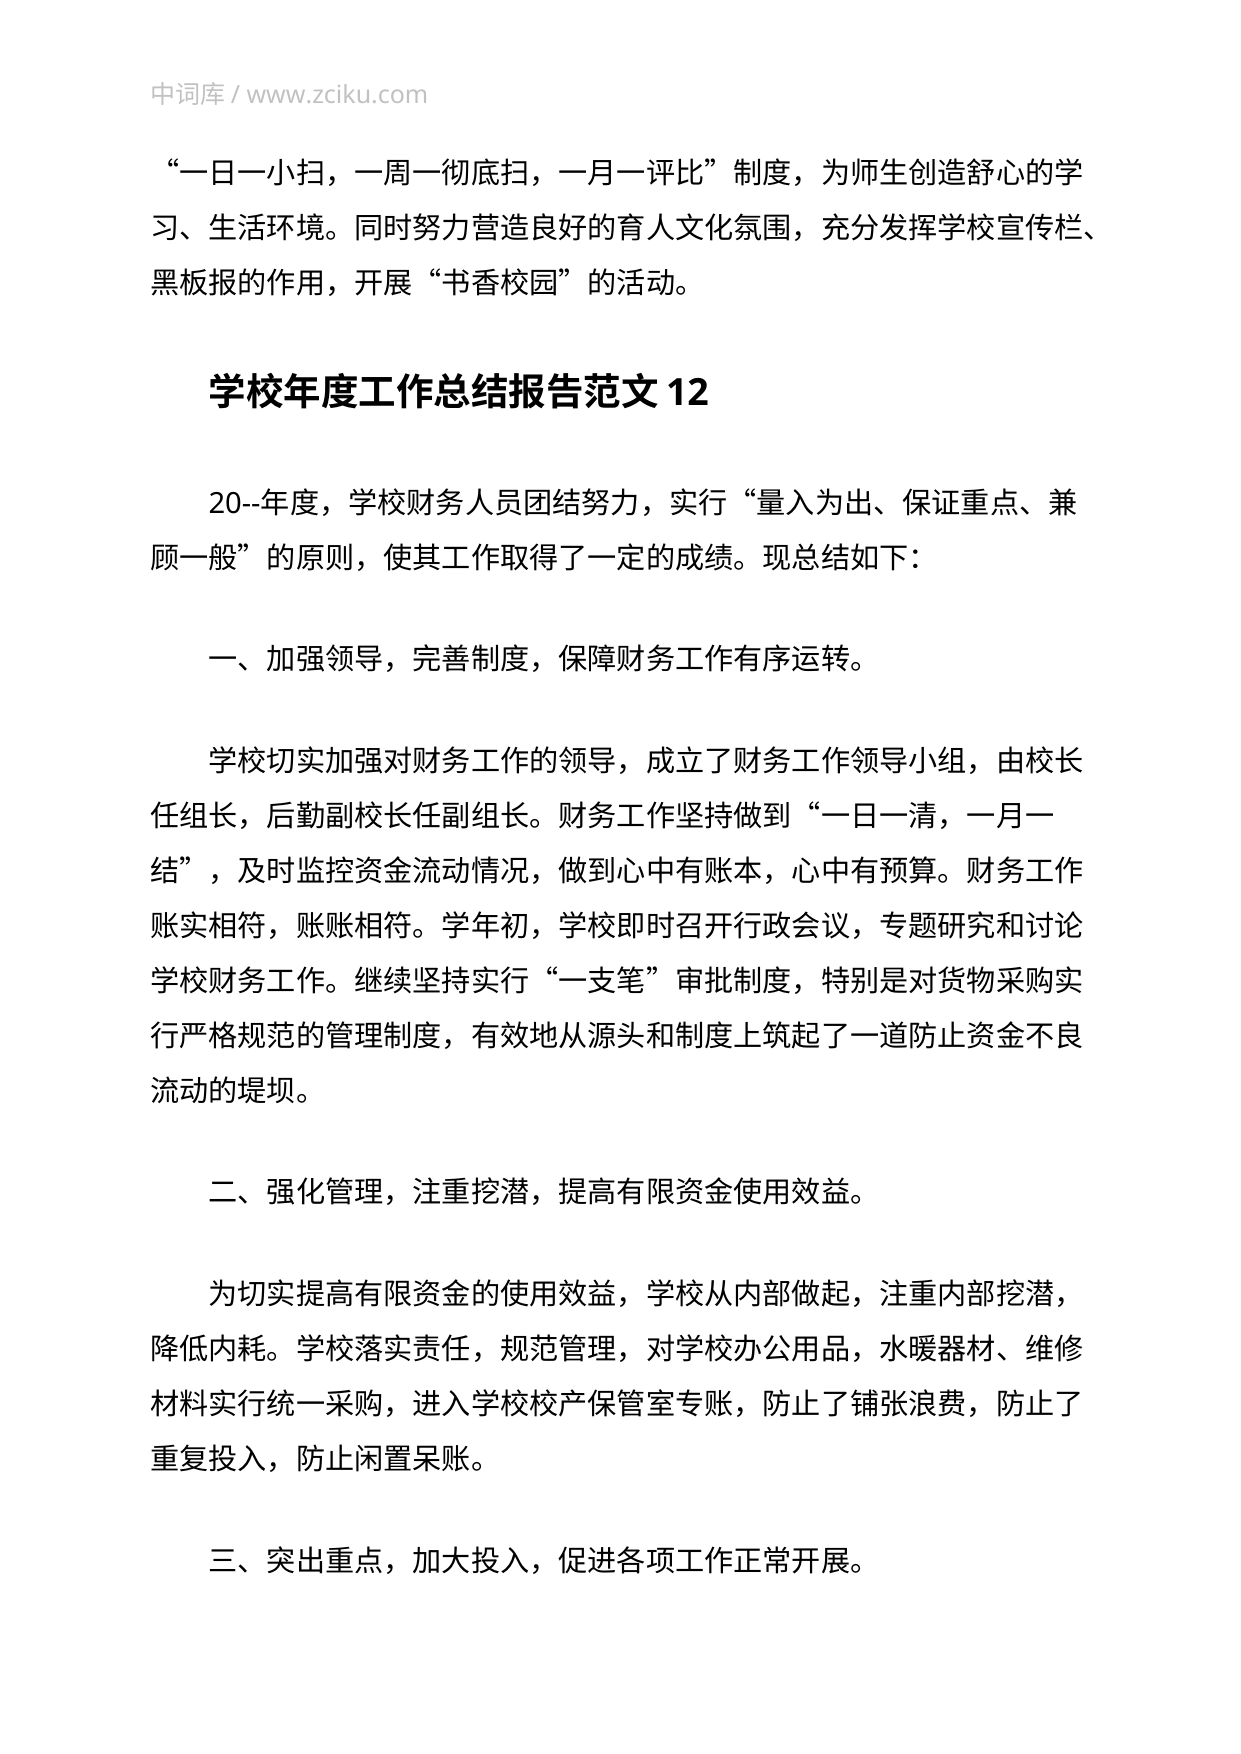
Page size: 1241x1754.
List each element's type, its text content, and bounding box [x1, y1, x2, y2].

text 为切实提高有限资金的使用效益，学校从内部做起，注重内部挖潜，降低内耗。学校落实责任，规范管理，对学校办公用品，水暖器材、维修材料实行统一采购，进入学校校产保管室专账，防止了铺张浪费，防止了重复投入，防止闲置呆账。 [150, 1271, 1090, 1478]
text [150, 150, 1090, 302]
text 三、突出重点，加大投入，促进各项工作正常开展。 [150, 1537, 1090, 1579]
text 二、强化管理，注重挖潜，提高有限资金使用效益。 [150, 1169, 1090, 1211]
text 学校切实加强对财务工作的领导，成立了财务工作领导小组，由校长任组长，后勤副校长任副组长。财务工作坚持做到“一日一清，一月一结”，及时监控资金流动情况，做到心中有账本，心中有预算。财务工作账实相符，账账相符。学年初，学校即时召开行政会议，专题研究和讨论学校财务工作。继续坚持实行“一支笔”审批制度，特别是对货物采购实行严格规范的管理制度，有效地从源头和制度上筑起了一道防止资金不良流动的堤坝。 [150, 738, 1090, 1109]
text 学校年度工作总结报告范文12 [150, 362, 1090, 416]
text 一、加强领导，完善制度，保障财务工作有序运转。 [150, 636, 1090, 678]
text 20--年度，学校财务人员团结努力，实行“量入为出、保证重点、兼顾一般”的原则，使其工作取得了一定的成绩。现总结如下： [150, 479, 1090, 576]
